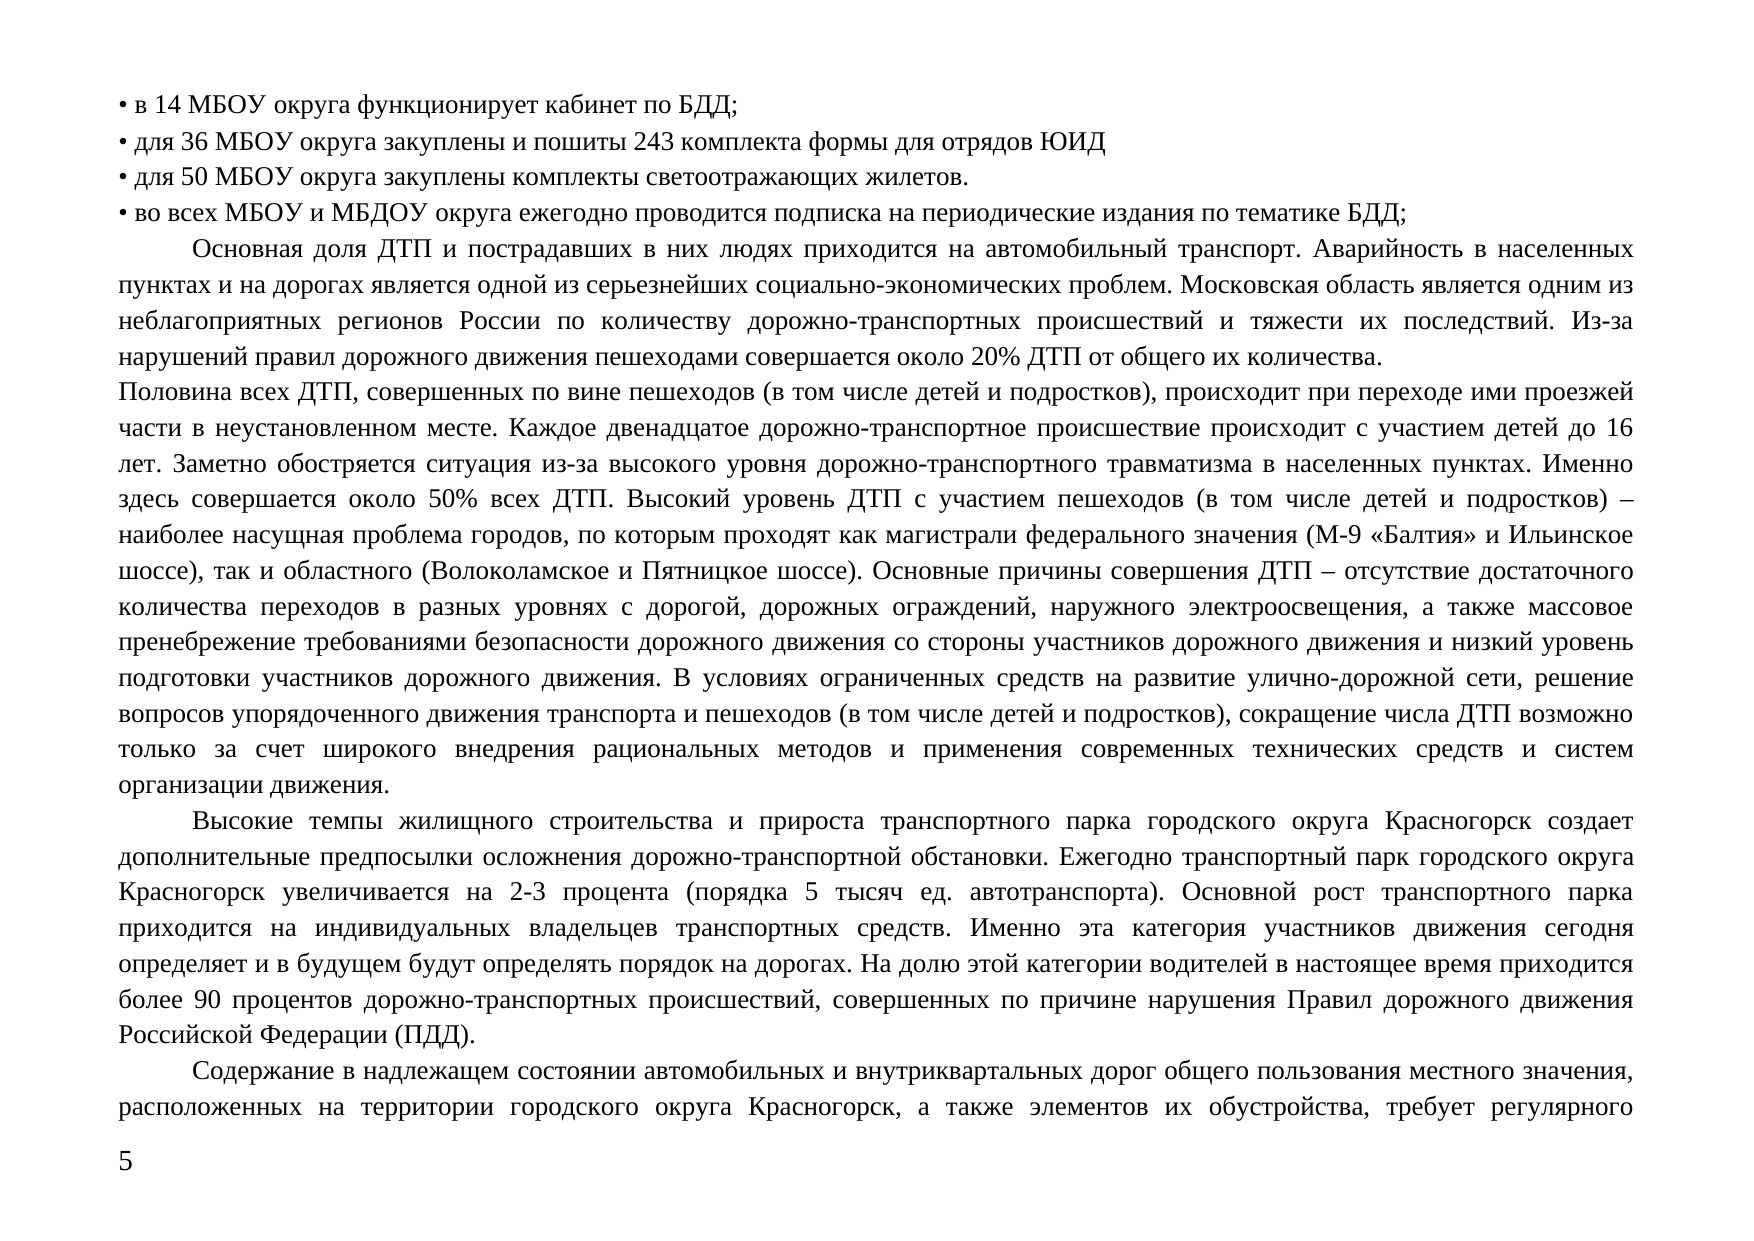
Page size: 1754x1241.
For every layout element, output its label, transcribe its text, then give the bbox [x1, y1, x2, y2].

text Основная доля ДТП и пострадавших в них людях приходится на автомобильный транспорт. Аварийность в населенных пунктах и на дорогах является одной из серьезнейших социально-экономических проблем. Московская область является одним из неблагоприятных регионов России по количеству дорожно-транспортных происшествий и тяжести их последствий. Из-за нарушений правил дорожного движения пешеходами совершается около 20% ДТП от общего их количества. [118, 232, 1636, 371]
text • в 14 МБОУ округа функционирует кабинет по БДД; [118, 89, 1636, 120]
text • для 36 МБОУ округа закуплены и пошиты 243 комплекта формы для отрядов ЮИД [118, 125, 1636, 156]
text • во всех МБОУ и МБДОУ округа ежегодно проводится подписка на периодические издания по тематике БДД; [118, 196, 1636, 227]
text • для 50 МБОУ округа закуплены комплекты светоотражающих жилетов. [118, 161, 1636, 192]
text Высокие темпы жилищного строительства и прироста транспортного парка городского округа Красногорск создает дополнительные предпосылки осложнения дорожно-транспортной обстановки. Ежегодно транспортный парк городского округа Красногорск увеличивается на 2-3 процента (порядка 5 тысяч ед. автотранспорта). Основной рост транспортного парка приходится на индивидуальных владельцев транспортных средств. Именно эта категория участников движения сегодня определяет и в будущем будут определять порядок на дорогах. На долю этой категории водителей в настоящее время приходится более 90 процентов дорожно-транспортных происшествий, совершенных по причине нарушения Правил дорожного движения Российской Федерации (ПДД). [118, 804, 1636, 1049]
text Половина всех ДТП, совершенных по вине пешеходов (в том числе детей и подростков), происходит при переходе ими проезжей части в неустановленном месте. Каждое двенадцатое дорожно-транспортное происшествие происходит с участием детей до 16 лет. Заметно обостряется ситуация из-за высокого уровня дорожно-транспортного травматизма в населенных пунктах. Именно здесь совершается около 50% всех ДТП. Высокий уровень ДТП с участием пешеходов (в том числе детей и подростков) – наиболее насущная проблема городов, по которым проходят как магистрали федерального значения (М-9 «Балтия» и Ильинское шоссе), так и областного (Волоколамское и Пятницкое шоссе). Основные причины совершения ДТП – отсутствие достаточного количества переходов в разных уровнях с дорогой, дорожных ограждений, наружного электроосвещения, а также массовое пренебрежение требованиями безопасности дорожного движения со стороны участников дорожного движения и низкий уровень подготовки участников дорожного движения. В условиях ограниченных средств на развитие улично-дорожной сети, решение вопросов упорядоченного движения транспорта и пешеходов (в том числе детей и подростков), сокращение числа ДТП возможно только за счет широкого внедрения рациональных методов и применения современных технических средств и систем организации движения. [118, 375, 1636, 799]
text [118, 1054, 1636, 1121]
